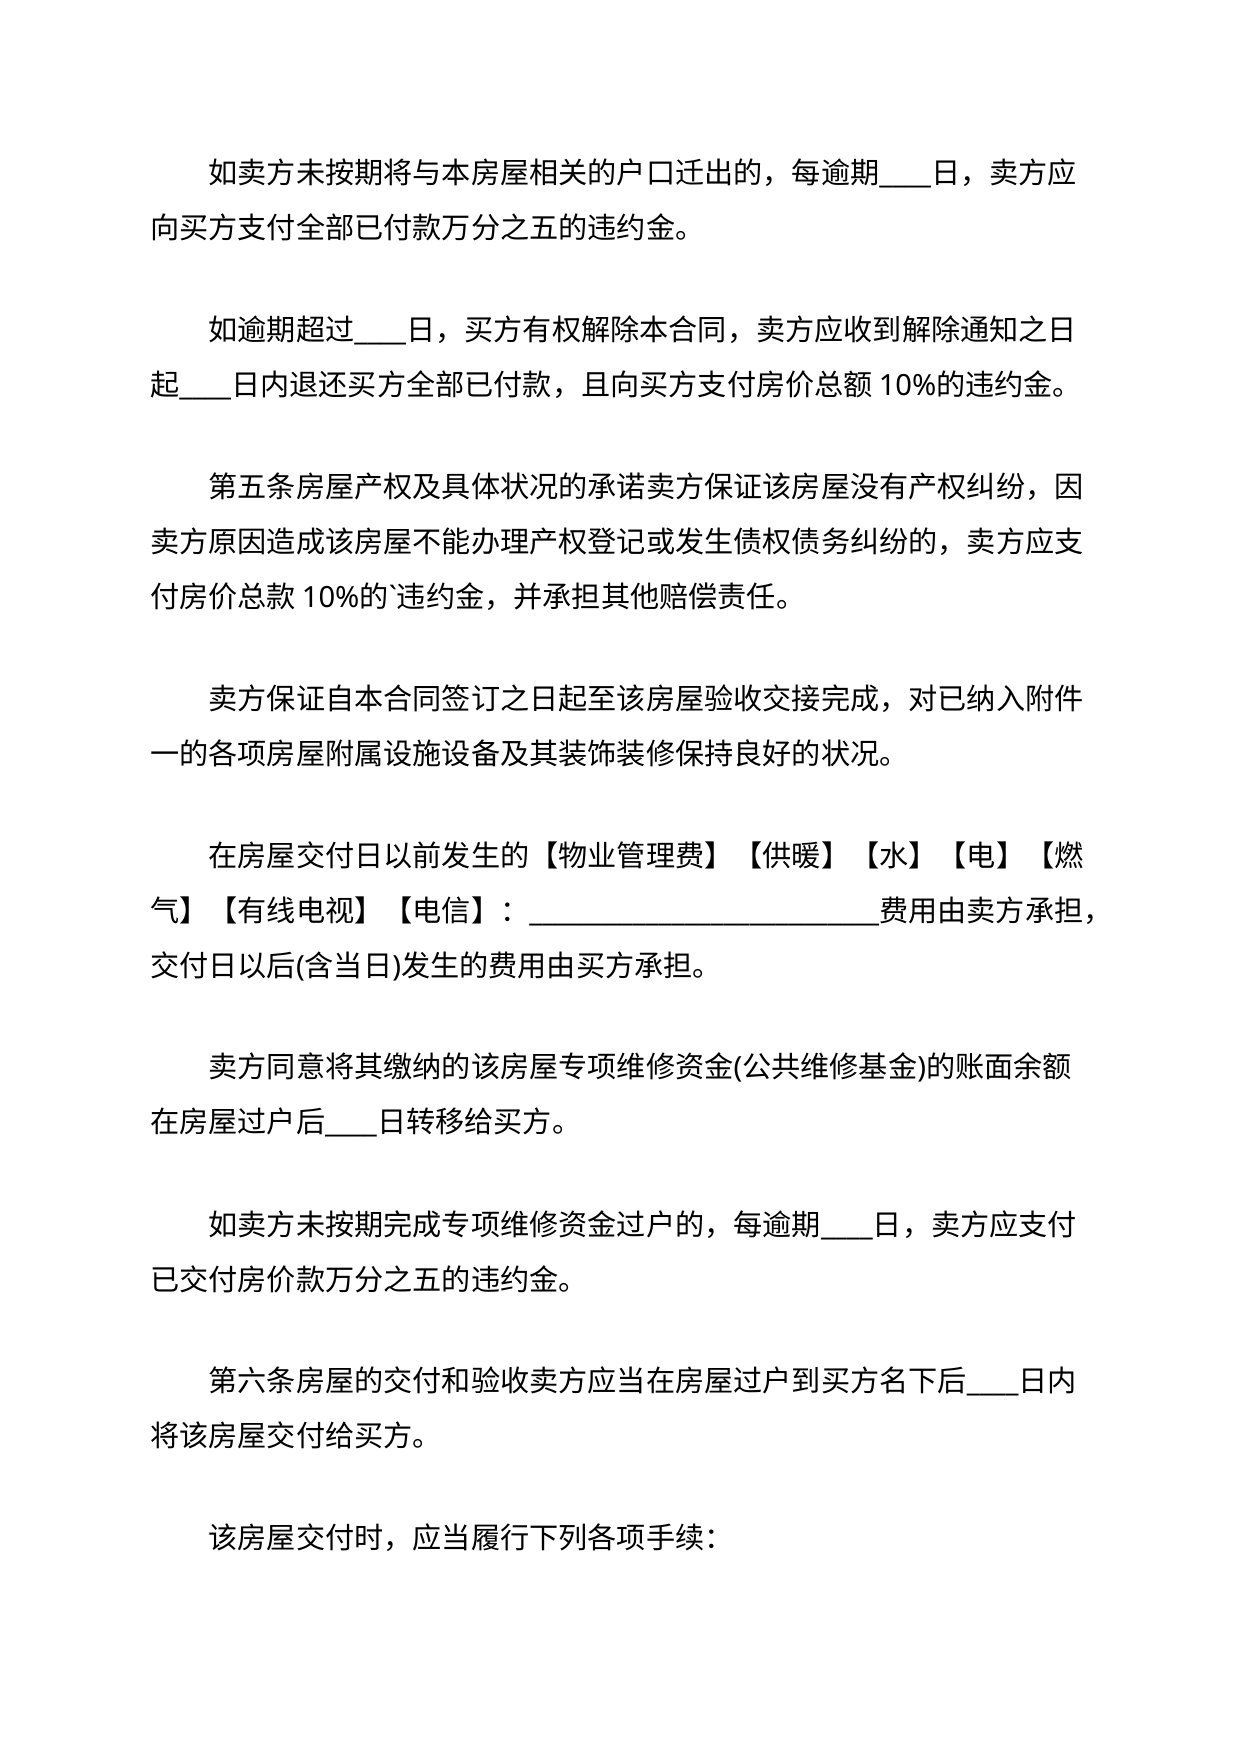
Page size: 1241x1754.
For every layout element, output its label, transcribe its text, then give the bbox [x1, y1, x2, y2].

text 在房屋交付日以前发生的【物业管理费】【供暖】【水】【电】【燃气】【有线电视】【电信】：___________________________费用由卖方承担，交付日以后(含当日)发生的费用由买方承担。 [150, 832, 1090, 984]
text 卖方保证自本合同签订之日起至该房屋验收交接完成，对已纳入附件一的各项房屋附属设施设备及其装饰装修保持良好的状况。 [150, 676, 1090, 773]
text 第五条房屋产权及具体状况的承诺卖方保证该房屋没有产权纠纷，因卖方原因造成该房屋不能办理产权登记或发生债权债务纠纷的，卖方应支付房价总款10%的`违约金，并承担其他赔偿责任。 [150, 464, 1090, 616]
text 第六条房屋的交付和验收卖方应当在房屋过户到买方名下后____日内将该房屋交付给买方。 [150, 1358, 1090, 1455]
text 如逾期超过____日，买方有权解除本合同，卖方应收到解除通知之日起____日内退还买方全部已付款，且向买方支付房价总额10%的违约金。 [150, 307, 1090, 404]
text 如卖方未按期将与本房屋相关的户口迁出的，每逾期____日，卖方应向买方支付全部已付款万分之五的违约金。 [150, 150, 1090, 247]
text 如卖方未按期完成专项维修资金过户的，每逾期____日，卖方应支付已交付房价款万分之五的违约金。 [150, 1201, 1090, 1298]
text 卖方同意将其缴纳的该房屋专项维修资金(公共维修基金)的账面余额在房屋过户后____日转移给买方。 [150, 1044, 1090, 1141]
text 该房屋交付时，应当履行下列各项手续： [150, 1514, 1090, 1557]
